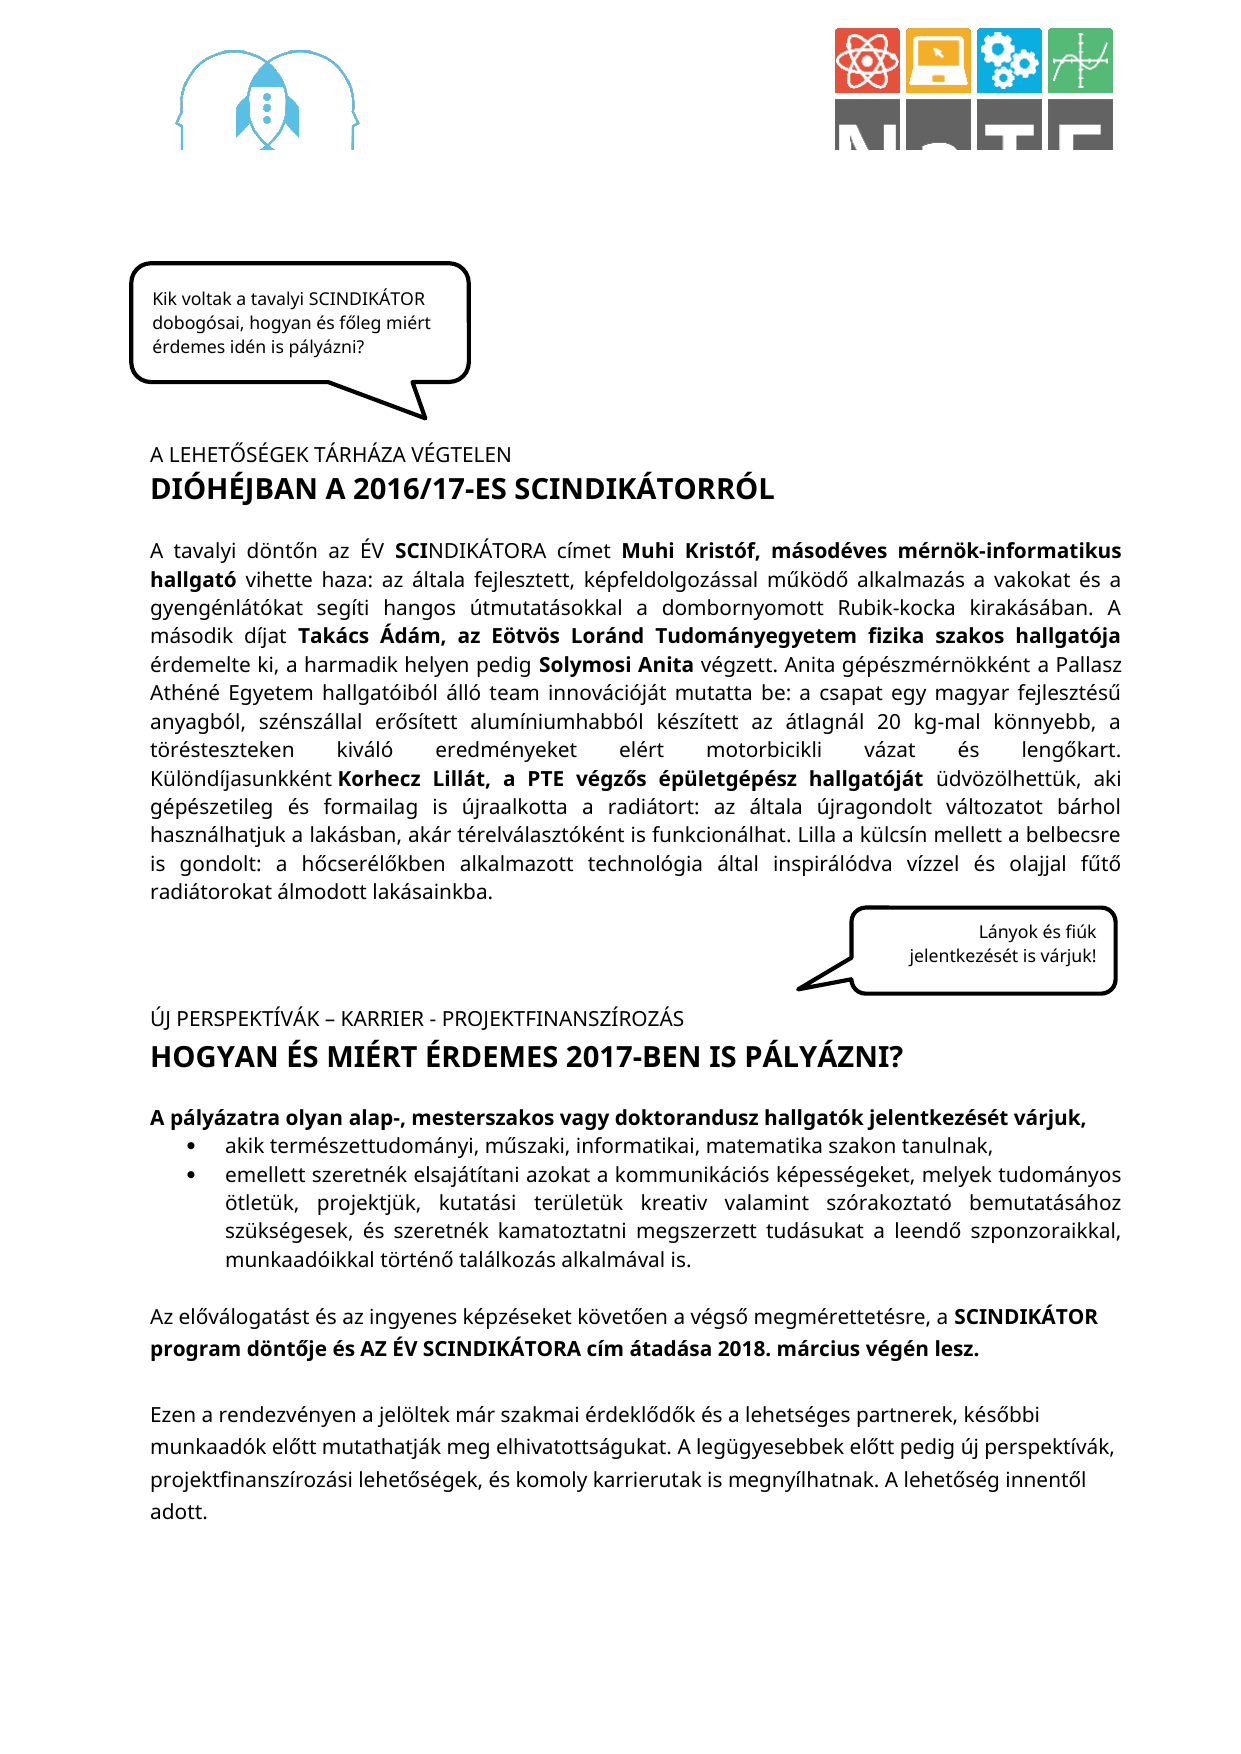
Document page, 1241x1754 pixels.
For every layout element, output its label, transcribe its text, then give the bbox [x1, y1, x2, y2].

list emellett szeretnék elsajátítani azokat a kommunikációs képességeket, melyek tudományos ötletük, projektjük, kutatási területük kreativ valamint szórakoztató bemutatásához szükségesek, és szeretnék kamatoztatni megszerzett tudásukat a leendő szponzoraikkal, munkaadóikkal történő találkozás alkalmával is. [187, 1160, 1122, 1273]
text A tavalyi döntőn az ÉV SCINDIKÁTORA címet Muhi Kristóf, másodéves mérnök-informatikus hallgató vihette haza: az általa fejlesztett, képfeldolgozással működő alkalmazás a vakokat és a gyengénlátókat segíti hangos útmutatásokkal a dombornyomott Rubik-kocka kirakásában. A második díjat Takács Ádám, az Eötvös Loránd Tudományegyetem fizika szakos hallgatója érdemelte ki, a harmadik helyen pedig Solymosi Anita végzett. Anita gépészmérnökként a Pallasz Athéné Egyetem hallgatóiból álló team innovációját mutatta be: a csapat egy magyar fejlesztésű anyagból, szénszállal erősített alumíniumhabból készített az átlagnál 20 kg-mal könnyebb, a törésteszteken kiváló eredményeket elért motorbicikli vázat és lengőkart. Különdíjasunkként Korhecz Lillát, a PTE végzős épületgépész hallgatóját üdvözölhettük, aki gépészetileg és formailag is újraalkotta a radiátort: az általa újragondolt változatot bárhol használhatjuk a lakásban, akár térelválasztóként is funkcionálhat. Lilla a külcsín mellett a belbecsre is gondolt: a hőcserélőkben alkalmazott technológia által inspirálódva vízzel és olajjal fűtő radiátorokat álmodott lakásainkba. [150, 764, 1122, 906]
list akik természettudományi, műszaki, informatikai, matematika szakon tanulnak, [187, 1131, 1122, 1160]
text A tavalyi döntőn az ÉV SCINDIKÁTORA címet Muhi Kristóf, másodéves mérnök-informatikus hallgató vihette haza: az általa fejlesztett, képfeldolgozással működő alkalmazás a vakokat és a gyengénlátókat segíti hangos útmutatásokkal a dombornyomott Rubik-kocka kirakásában. A második díjat Takács Ádám, az Eötvös Loránd Tudományegyetem fizika szakos hallgatója érdemelte ki, a harmadik helyen pedig Solymosi Anita végzett. Anita gépészmérnökként a Pallasz Athéné Egyetem hallgatóiból álló team innovációját mutatta be: a csapat egy magyar fejlesztésű anyagból, szénszállal erősített alumíniumhabból készített az átlagnál 20 kg-mal könnyebb, a törésteszteken kiváló eredményeket elért motorbicikli vázat és lengőkart. Különdíjasunkként Korhecz Lillát, a PTE végzős épületgépész hallgatóját üdvözölhettük, aki gépészetileg és formailag is újraalkotta a radiátort: az általa újragondolt változatot bárhol használhatjuk a lakásban, akár térelválasztóként is funkcionálhat. Lilla a külcsín mellett a belbecsre is gondolt: a hőcserélőkben alkalmazott technológia által inspirálódva vízzel és olajjal fűtő radiátorokat álmodott lakásainkba. [150, 536, 1122, 650]
list HOGYAN ÉS MIÉRT ÉRDEMES 2017-BEN IS PÁLYÁZNI? [150, 1036, 1122, 1076]
list Ezen a rendezvényen a jelöltek már szakmai érdeklődők és a lehetséges partnerek, későbbi munkaadók előtt mutathatják meg elhivatottságukat. A legügyesebbek előtt pedig új perspektívák, projektfinanszírozási lehetőségek, és komoly karrierutak is megnyílhatnak. A lehetőség innentől adott. [150, 1400, 1122, 1526]
text A LEHETŐSÉGEK TÁRHÁZA VÉGTELEN DIÓHÉJBAN A 2016/17-ES SCINDIKÁTORRÓL [150, 440, 1122, 508]
list Az előválogatást és az ingyenes képzéseket követően a végső megmérettetésre, a SCINDIKÁTOR program döntője és AZ ÉV SCINDIKÁTORA cím átadása 2018. március végén lesz. [150, 1302, 1122, 1363]
picture [162, 14, 372, 150]
picture [832, 23, 1116, 150]
list ÚJ PERSPEKTÍVÁK – KARRIER - PROJEKTFINANSZÍROZÁS [150, 1004, 1122, 1032]
text A pályázatra olyan alap-, mesterszakos vagy doktorandusz hallgatók jelentkezését várjuk, [150, 1103, 1122, 1131]
